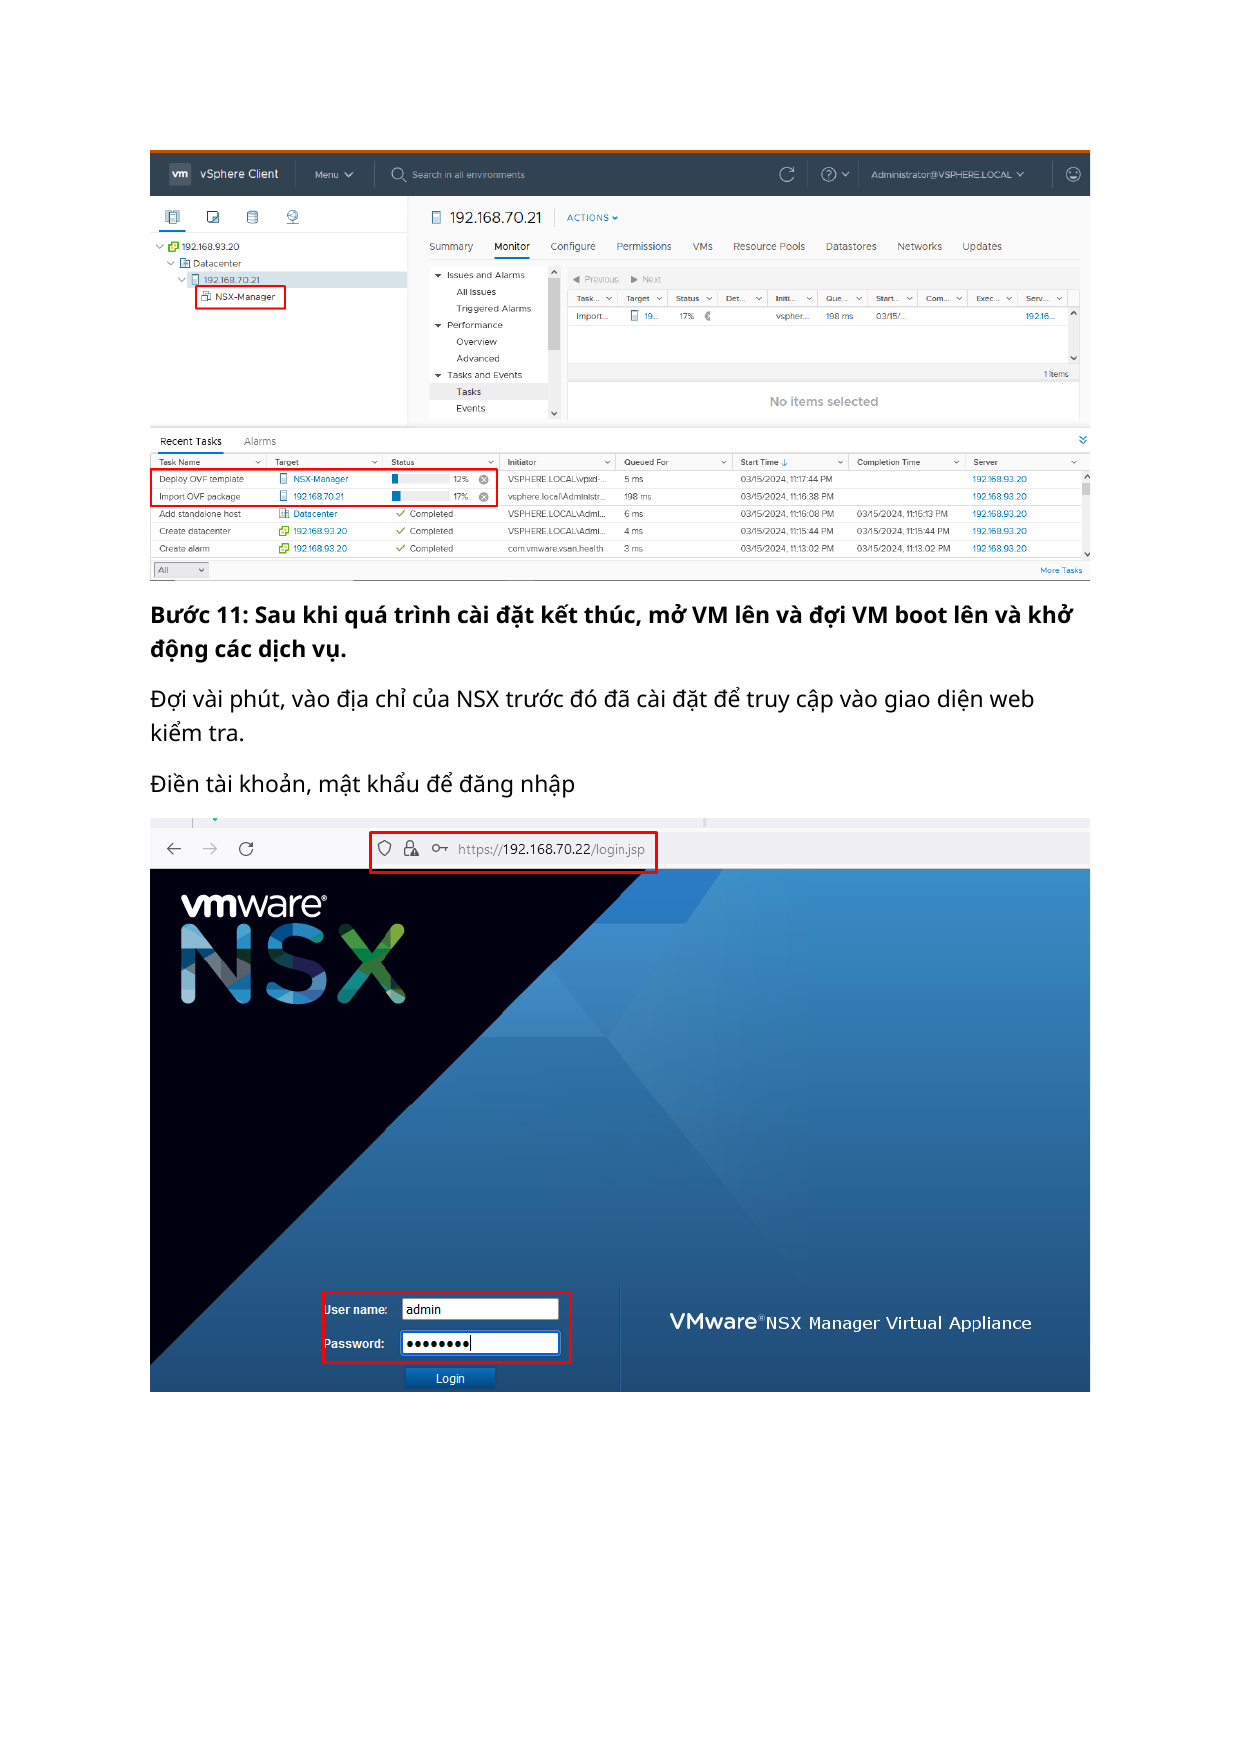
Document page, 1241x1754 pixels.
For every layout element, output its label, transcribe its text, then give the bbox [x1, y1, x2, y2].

text Bước 11: Sau khi quá trình cài đặt kết thúc, mở VM lên và đợi VM boot lên và khở động các dịch vụ. [150, 599, 1090, 664]
text Điền tài khoản, mật khẩu để đăng nhập [150, 768, 1090, 799]
picture [150, 818, 1091, 1392]
text Đợi vài phút, vào địa chỉ của NSX trước đó đã cài đặt để truy cập vào giao diện web kiểm tra. [150, 683, 1090, 748]
picture [150, 150, 1091, 581]
